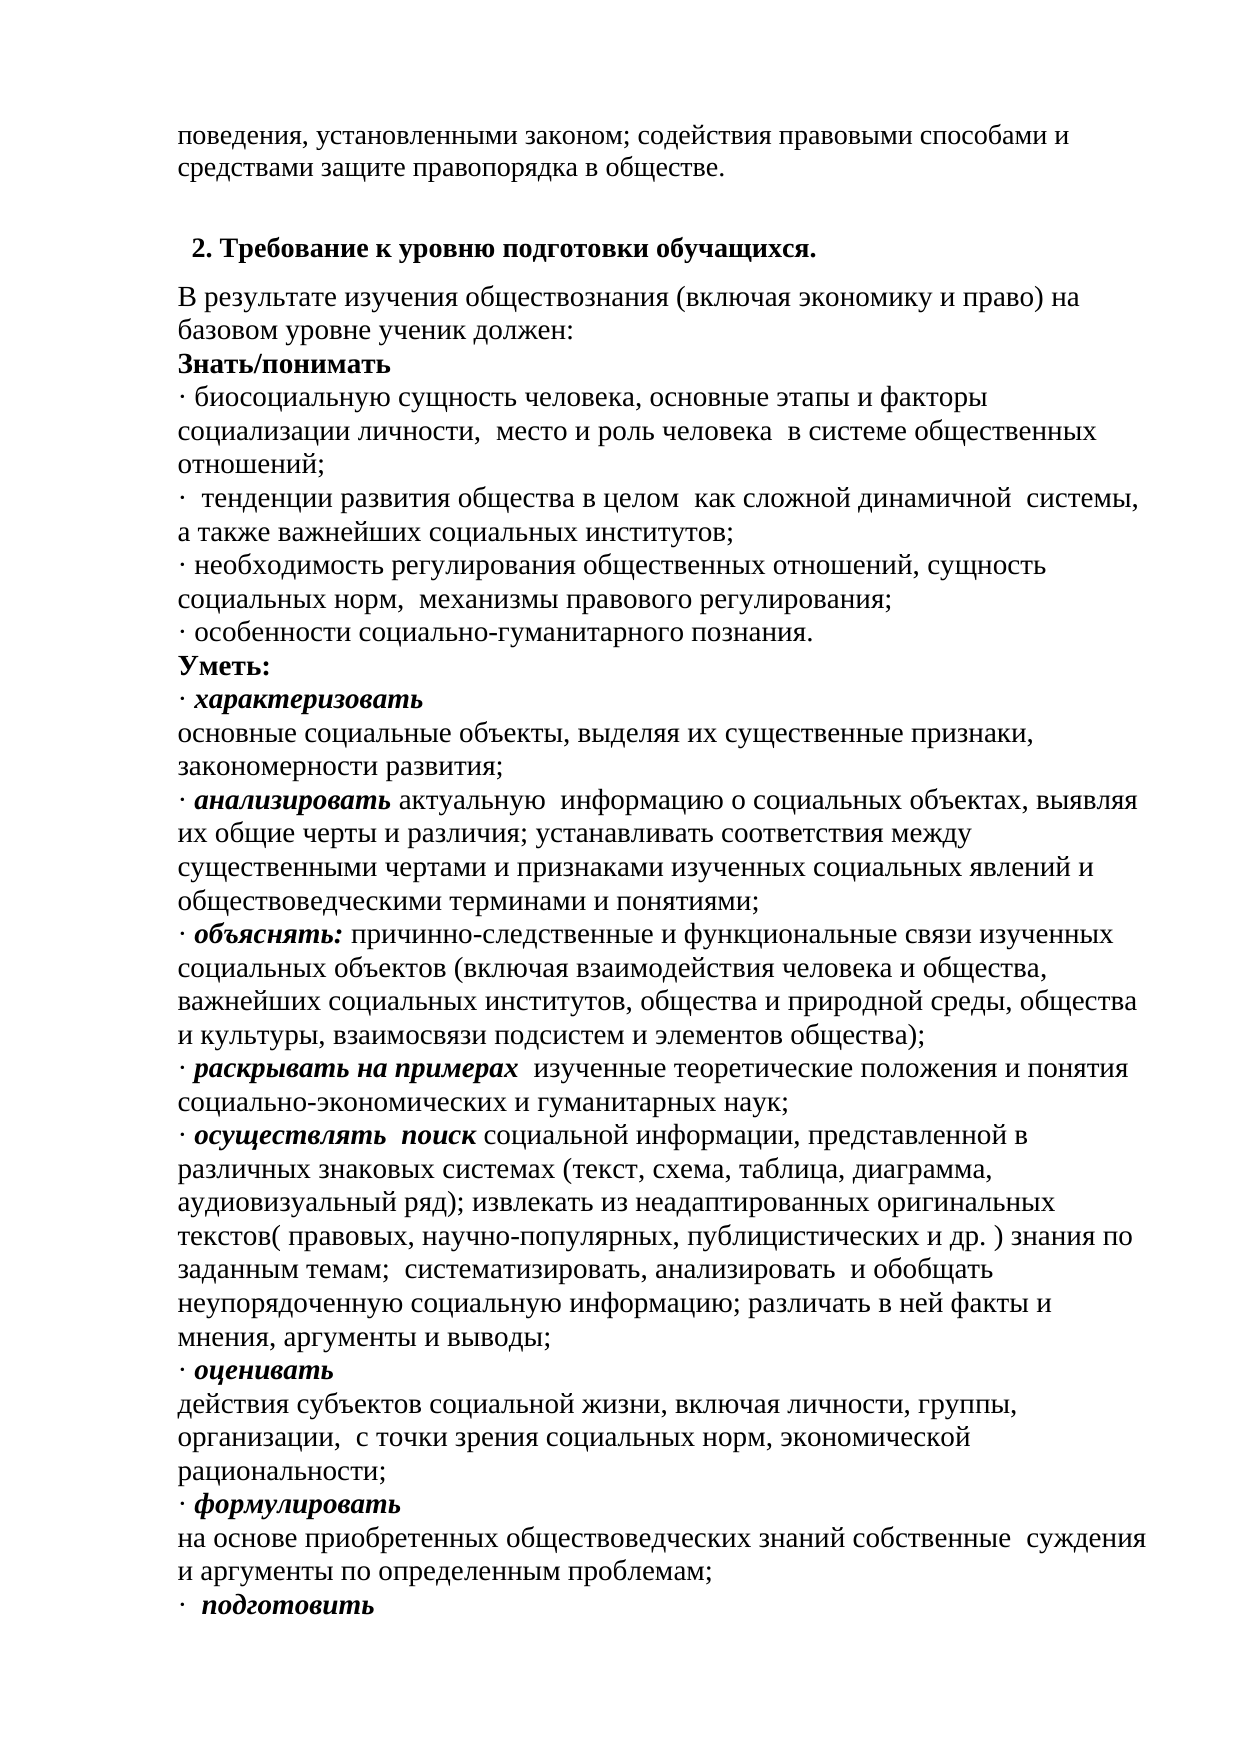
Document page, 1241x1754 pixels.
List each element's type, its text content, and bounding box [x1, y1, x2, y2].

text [177, 118, 1152, 183]
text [177, 279, 1152, 1621]
text 2. Требование к уровню подготовки обучащихся. [177, 198, 1152, 263]
